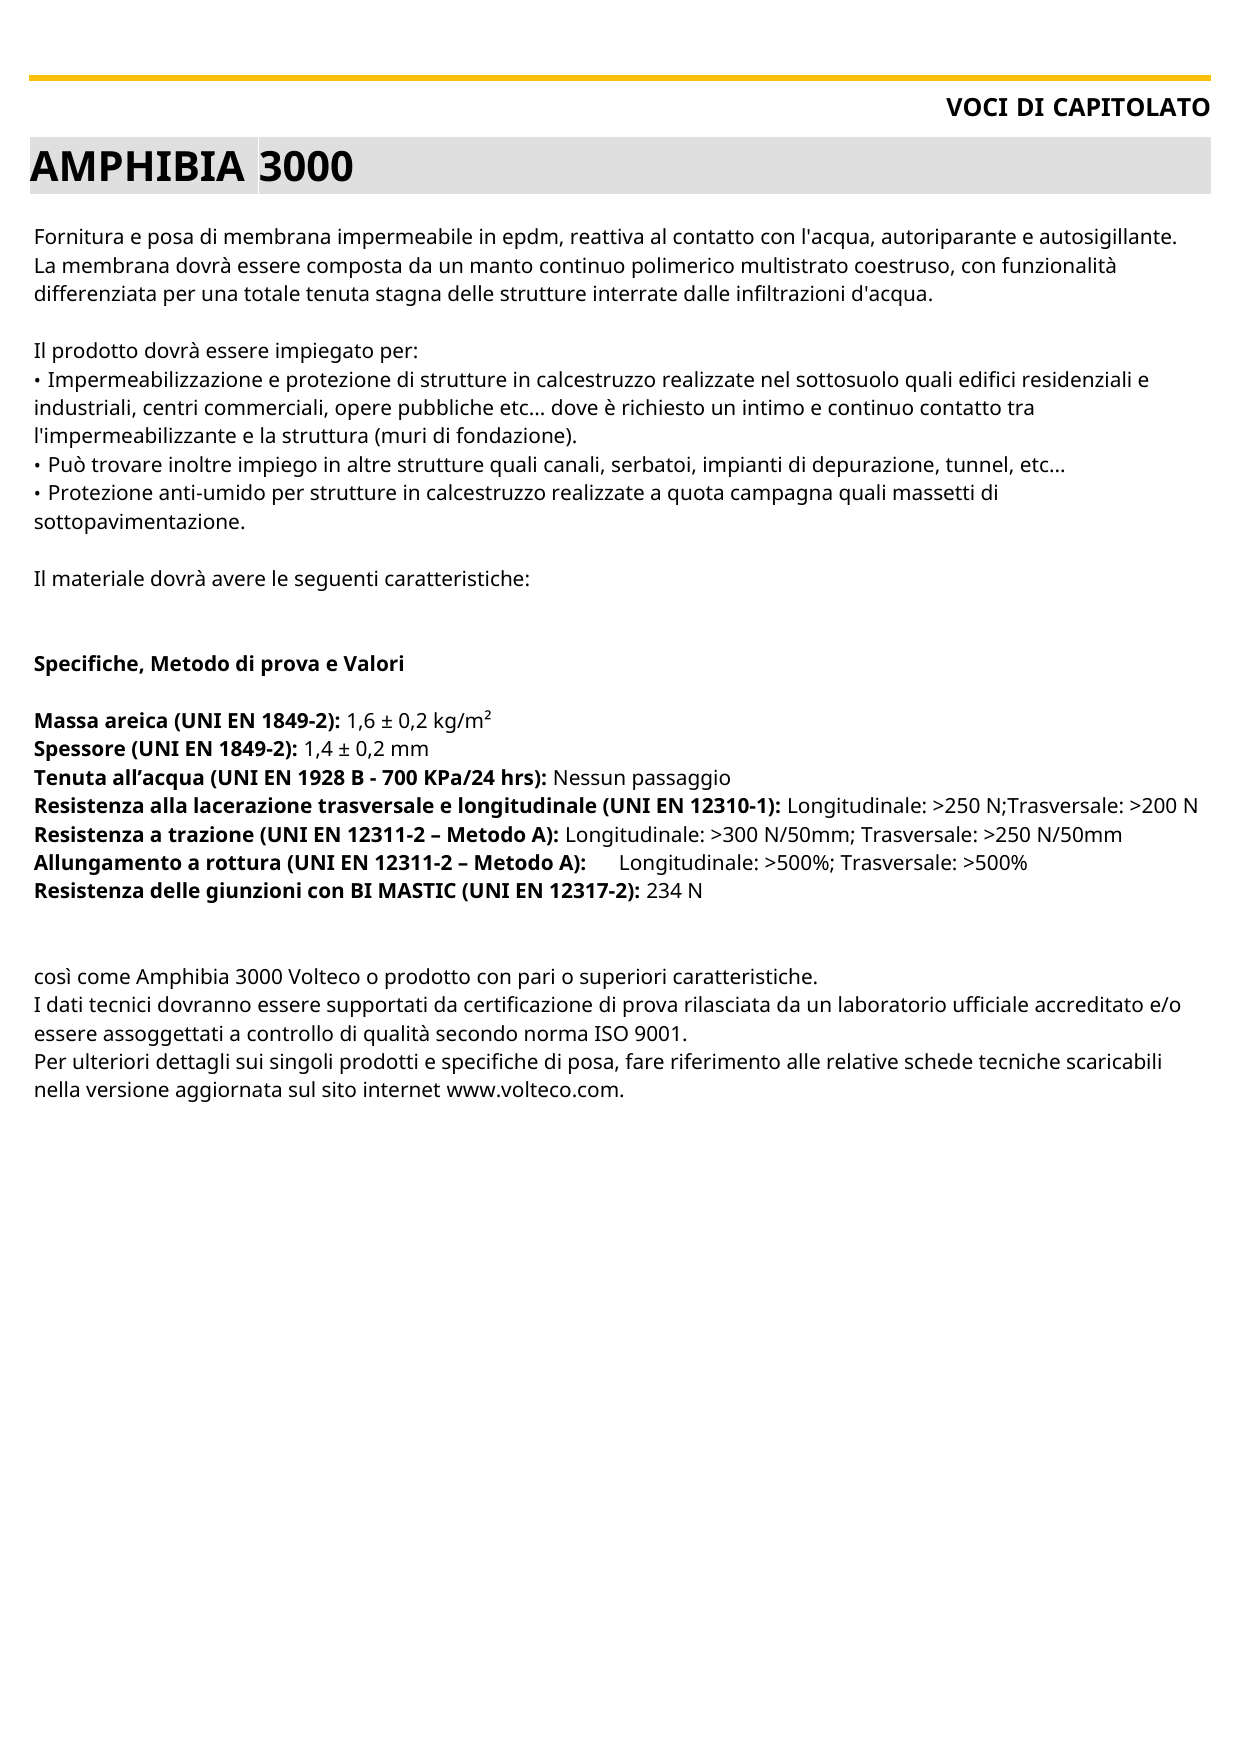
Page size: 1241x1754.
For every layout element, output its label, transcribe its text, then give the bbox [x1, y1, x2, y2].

text Specifiche, Metodo di prova e Valori [33, 649, 1214, 677]
text Fornitura e posa di membrana impermeabile in epdm, reattiva al contatto con l'acqua, autoriparante e autosigillante. [33, 222, 1214, 251]
text Tenuta all’acqua (UNI EN 1928 B - 700 KPa/24 hrs): Nessun passaggio [33, 763, 1214, 791]
text Resistenza alla lacerazione trasversale e longitudinale (UNI EN 12310-1): Longitudinale: >250 N;Trasversale: >200 N [33, 791, 1214, 820]
list Può trovare inoltre impiego in altre strutture quali canali, serbatoi, impianti di depurazione, tunnel, etc... [33, 450, 1214, 478]
text così come Amphibia 3000 Volteco o prodotto con pari o superiori caratteristiche. [33, 962, 1214, 990]
text I dati tecnici dovranno essere supportati da certificazione di prova rilasciata da un laboratorio ufficiale accreditato e/o essere assoggettati a controllo di qualità secondo norma ISO 9001. [33, 990, 1214, 1047]
text Il prodotto dovrà essere impiegato per: [33, 336, 1214, 365]
list Impermeabilizzazione e protezione di strutture in calcestruzzo realizzate nel sottosuolo quali edifici residenziali e industriali, centri commerciali, opere pubbliche etc... dove è richiesto un intimo e continuo contatto tra l'impermeabilizzante e la struttura (muri di fondazione). [33, 365, 1214, 450]
text Spessore (UNI EN 1849-2): 1,4 ± 0,2 mm [33, 734, 1214, 763]
text Resistenza a trazione (UNI EN 12311-2 – Metodo A): Longitudinale: >300 N/50mm; Trasversale: >250 N/50mm [33, 820, 1214, 848]
text Per ulteriori dettagli sui singoli prodotti e specifiche di posa, fare riferimento alle relative schede tecniche scaricabili nella versione aggiornata sul sito internet www.volteco.com. [33, 1047, 1214, 1104]
text La membrana dovrà essere composta da un manto continuo polimerico multistrato coestruso, con funzionalità differenziata per una totale tenuta stagna delle strutture interrate dalle infiltrazioni d'acqua. [33, 251, 1214, 308]
text VOCI DI CAPITOLATO [19, 43, 1211, 124]
text Resistenza delle giunzioni con BI MASTIC (UNI EN 12317-2): 234 N [33, 877, 1214, 905]
text Il materiale dovrà avere le seguenti caratteristiche: [33, 564, 1214, 592]
list Protezione anti-umido per strutture in calcestruzzo realizzate a quota campagna quali massetti di sottopavimentazione. [33, 478, 1214, 535]
text Allungamento a rottura (UNI EN 12311-2 – Metodo A): Longitudinale: >500%; Trasversale: >500% [33, 848, 1214, 877]
text Massa areica (UNI EN 1849-2): 1,6 ± 0,2 kg/m² [33, 706, 1214, 734]
